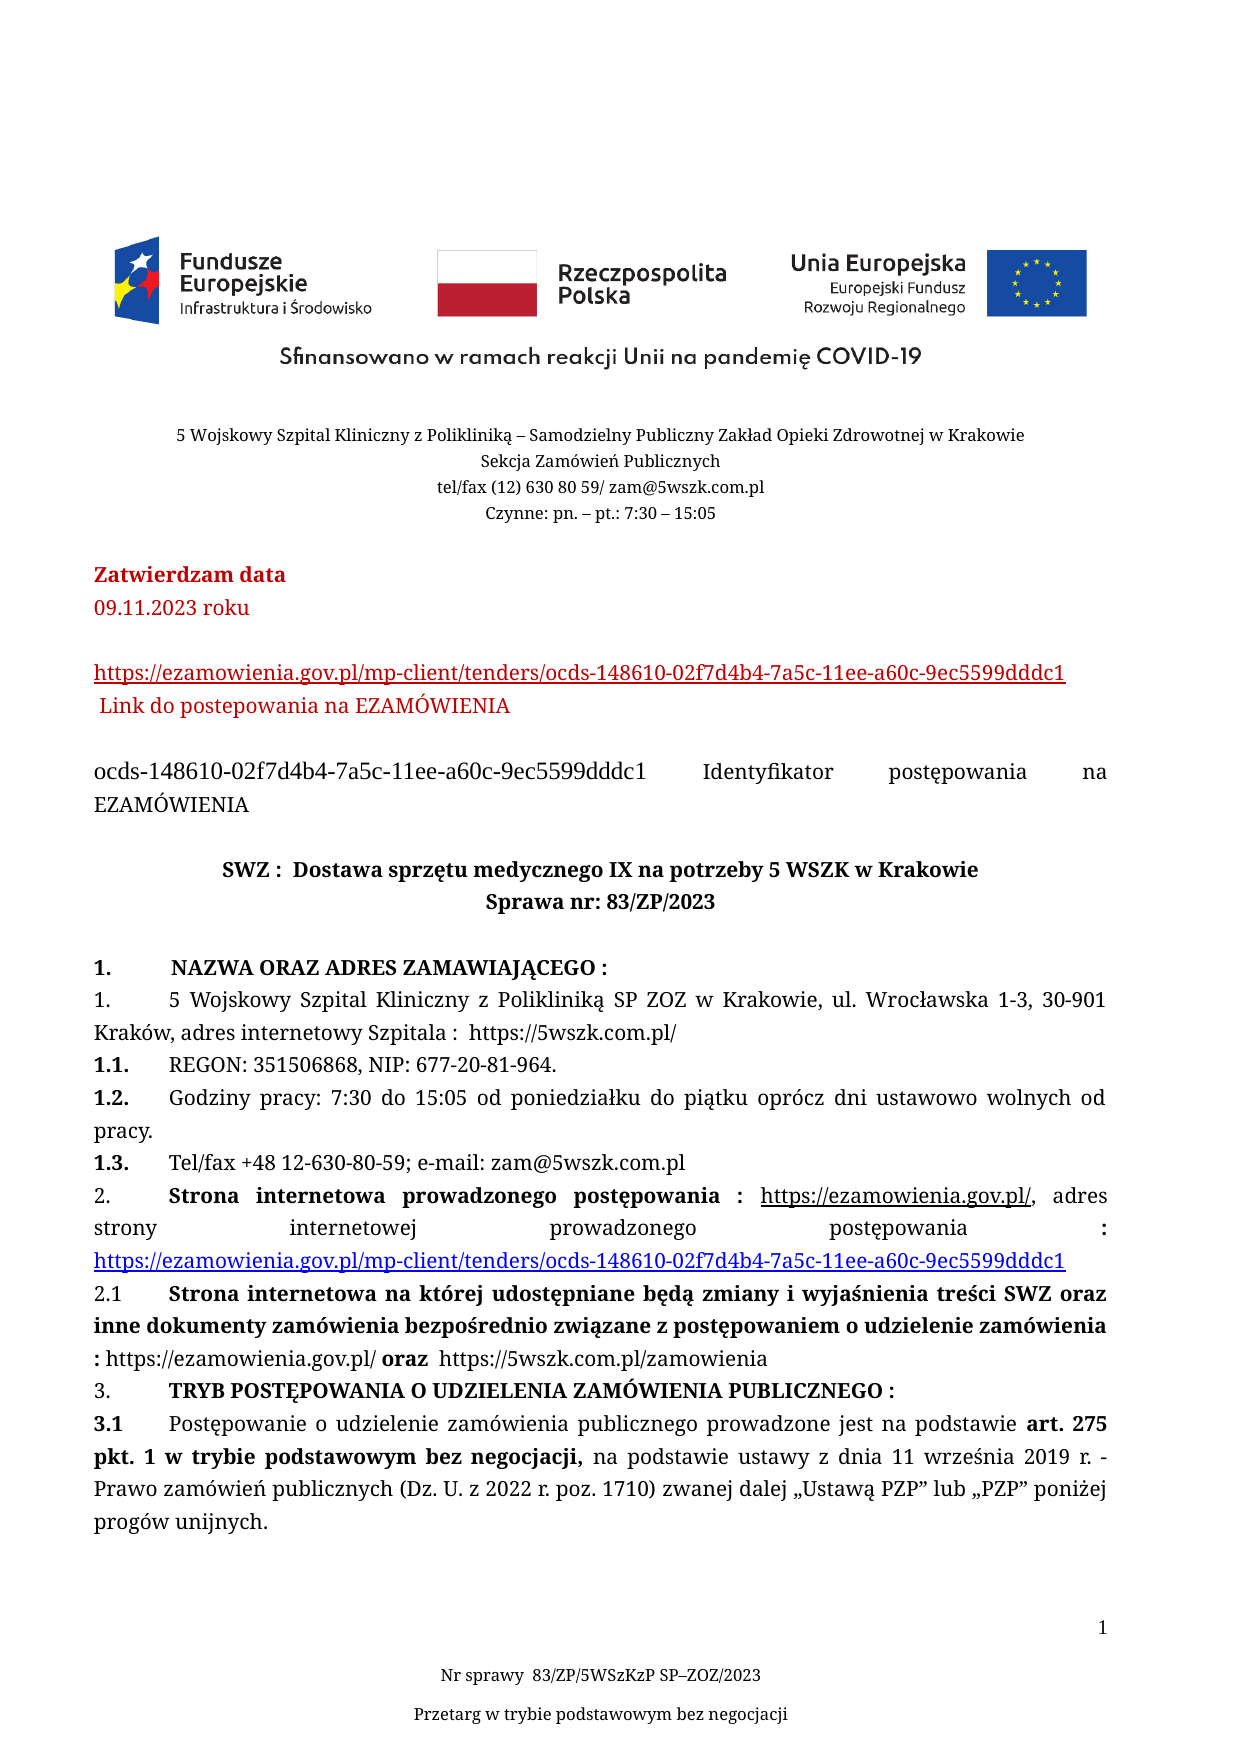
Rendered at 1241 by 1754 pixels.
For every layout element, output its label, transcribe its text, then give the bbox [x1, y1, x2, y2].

list REGON: 351506868, NIP: 677-20-81-964. [94, 1051, 1107, 1079]
text Sprawa nr: 83/ZP/2023 [94, 887, 1107, 916]
text Zatwierdzam data [94, 560, 1107, 589]
text SWZ : Dostawa sprzętu medycznego IX na potrzeby 5 WSZK w Krakowie [94, 855, 1107, 883]
list Strona internetowa prowadzonego postępowania : https://ezamowienia.gov.pl/, adres strony internetowej prowadzonego postępowania : https://ezamowienia.gov.pl/mp-client/tenders/ocds-148610-02f7d4b4-7a5c-11ee-a60c-9ec5599dddc1 [94, 1181, 1107, 1274]
text 09.11.2023 roku [94, 593, 1107, 621]
list Godziny pracy: 7:30 do 15:05 od poniedziałku do piątku oprócz dni ustawowo wolnych od pracy. [94, 1083, 1107, 1144]
text 1. NAZWA ORAZ ADRES ZAMAWIAJĄCEGO : [94, 953, 1107, 981]
list Strona internetowa na której udostępniane będą zmiany i wyjaśnienia treści SWZ oraz inne dokumenty zamówienia bezpośrednio związane z postępowaniem o udzielenie zamówienia : https://ezamowienia.gov.pl/ oraz https://5wszk.com.pl/zamowienia [94, 1279, 1107, 1372]
text ocds-148610-02f7d4b4-7a5c-11ee-a60c-9ec5599dddc1 Identyfikator postępowania na EZAMÓWIENIA [94, 756, 1107, 818]
list Postępowanie o udzielenie zamówienia publicznego prowadzone jest na podstawie art. 275 pkt. 1 w trybie podstawowym bez negocjacji, na podstawie ustawy z dnia 11 września 2019 r. - Prawo zamówień publicznych (Dz. U. z 2022 r. poz. 1710) zwanej dalej „Ustawą PZP” lub „PZP” poniżej progów unijnych. [94, 1409, 1107, 1535]
list Tel/fax +48 12-630-80-59; e-mail: zam@5wszk.com.pl [94, 1148, 1107, 1177]
list 5 Wojskowy Szpital Kliniczny z Polikliniką SP ZOZ w Krakowie, ul. Wrocławska 1-3, 30-901 Kraków, adres internetowy Szpitala : https://5wszk.com.pl/ [94, 985, 1107, 1046]
list TRYB POSTĘPOWANIA O UDZIELENIA ZAMÓWIENIA PUBLICZNEGO : [94, 1377, 1107, 1405]
text https://ezamowienia.gov.pl/mp-client/tenders/ocds-148610-02f7d4b4-7a5c-11ee-a60c-9ec5599dddc1 [94, 658, 1107, 687]
text Link do postepowania na EZAMÓWIENIA [94, 691, 1107, 719]
picture [93, 211, 1108, 394]
